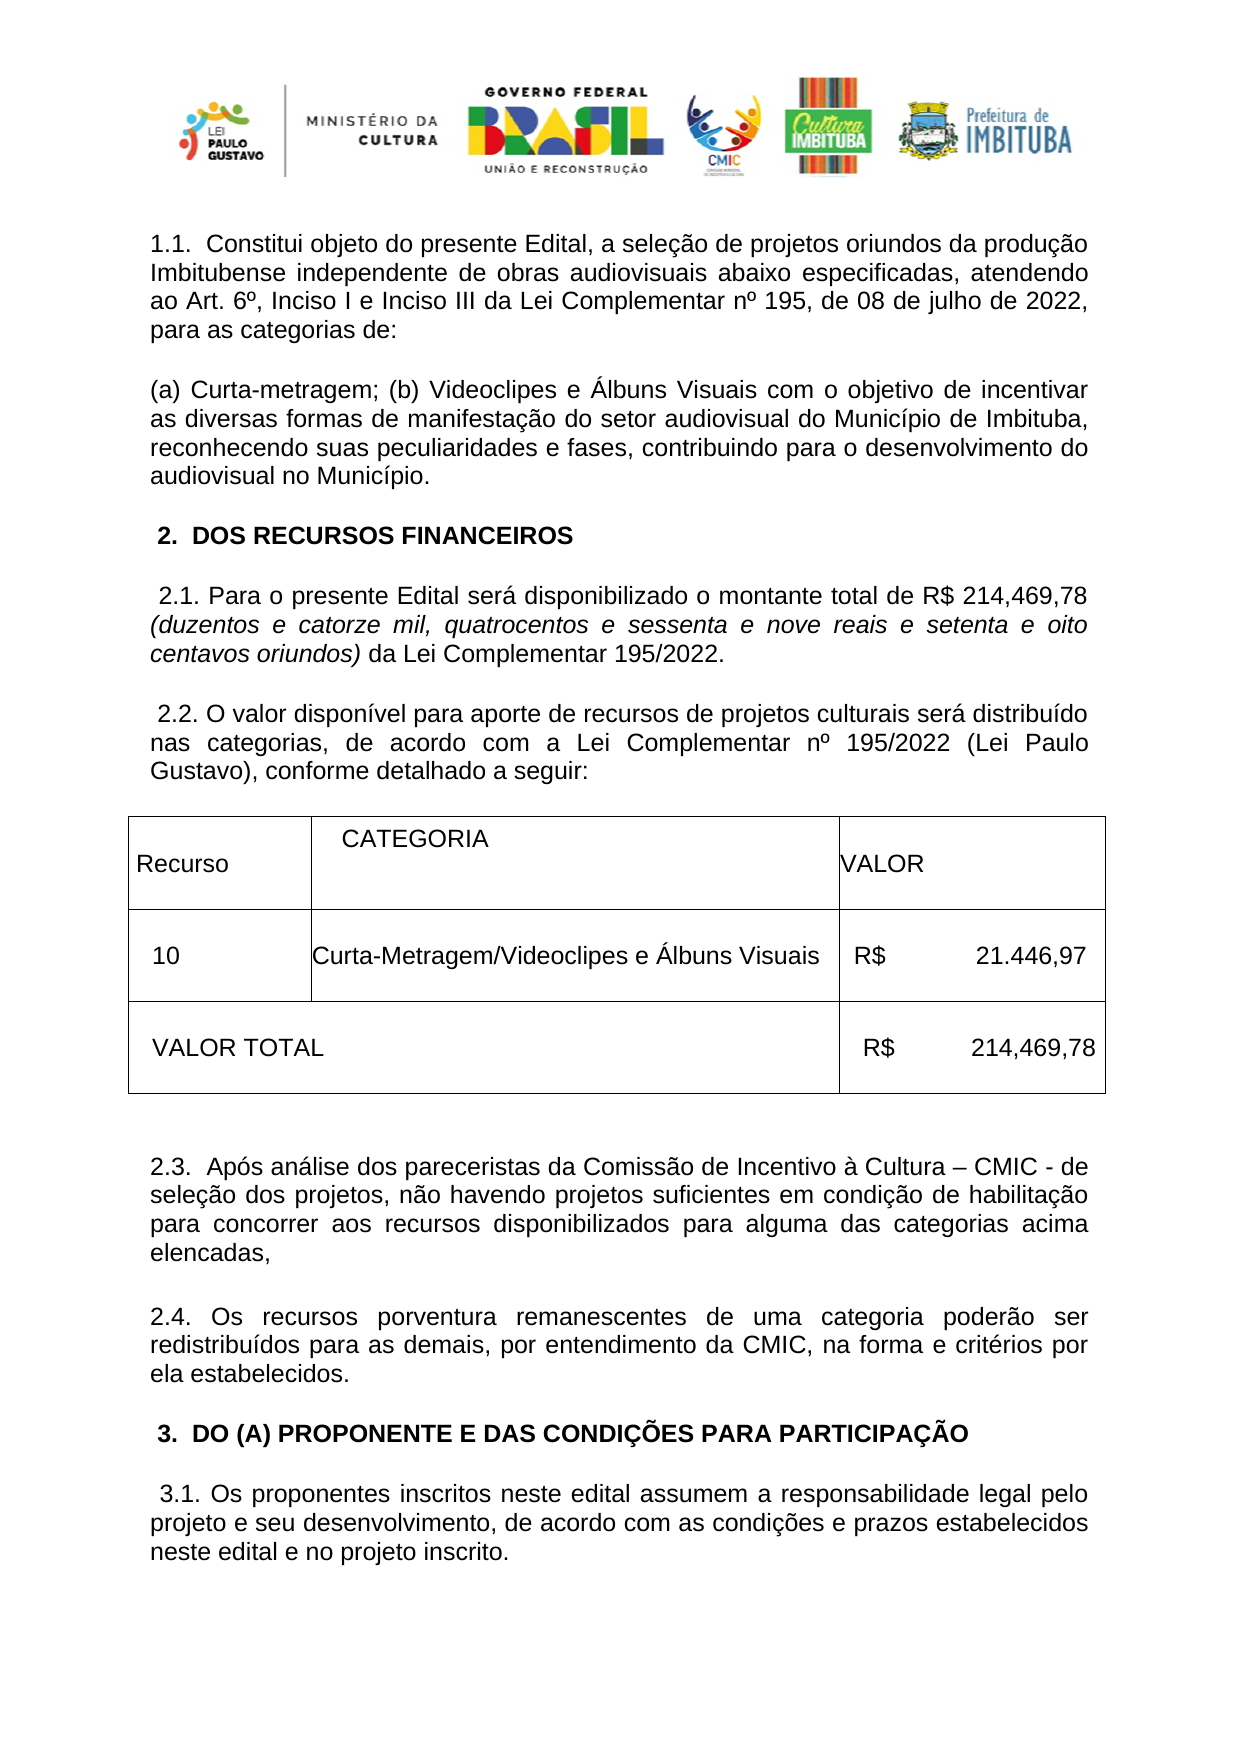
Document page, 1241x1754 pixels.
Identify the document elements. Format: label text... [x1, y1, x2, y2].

text 2.1. Para o presente Edital será disponibilizado o montante total de R$ 214,469,78 (duzentos e catorze mil, quatrocentos e sessenta e nove reais e setenta e oito centavos oriundos) da Lei Complementar 195/2022. [150, 581, 1090, 667]
table_cell R$ 214,469,78 [840, 1002, 1105, 1093]
text 2. DOS RECURSOS FINANCEIROS [150, 521, 1090, 550]
text 2.2. O valor disponível para aporte de recursos de projetos culturais será distribuído nas categorias, de acordo com a Lei Complementar nº 195/2022 (Lei Paulo Gustavo), conforme detalhado a seguir: [150, 699, 1090, 785]
text 3. DO (A) PROPONENTE E DAS CONDIÇÕES PARA PARTICIPAÇÃO [150, 1419, 1090, 1448]
table_header Recurso [129, 817, 311, 908]
text 3.1. Os proponentes inscritos neste edital assumem a responsabilidade legal pelo projeto e seu desenvolvimento, de acordo com as condições e prazos estabelecidos neste edital e no projeto inscrito. [150, 1479, 1090, 1566]
text (a) Curta-metragem; (b) Videoclipes e Álbuns Visuais com o objetivo de incentivar as diversas formas de manifestação do setor audiovisual do Município de Imbituba, reconhecendo suas peculiaridades e fases, contribuindo para o desenvolvimento do audiovisual no Município. [150, 375, 1090, 490]
table_cell VALOR TOTAL [129, 1002, 839, 1093]
text 2.4. Os recursos porventura remanescentes de uma categoria poderão ser redistribuídos para as demais, por entendimento da CMIC, na forma e critérios por ela estabelecidos. [150, 1302, 1090, 1388]
table_cell 10 [129, 910, 311, 1001]
table_header VALOR [840, 817, 1105, 908]
picture [150, 75, 1091, 198]
text 1.1. Constitui objeto do presente Edital, a seleção de projetos oriundos da produção Imbitubense independente de obras audiovisuais abaixo especificadas, atendendo ao Art. 6º, Inciso I e Inciso III da Lei Complementar nº 195, de 08 de julho de 2022, para as categorias de: [150, 229, 1090, 344]
table_cell Curta-Metragem/Videoclipes e Álbuns Visuais [312, 910, 839, 1001]
table_cell R$ 21.446,97 [840, 910, 1105, 1001]
table_header CATEGORIA [312, 817, 839, 908]
text 2.3. Após análise dos pareceristas da Comissão de Incentivo à Cultura – CMIC - de seleção dos projetos, não havendo projetos suficientes em condição de habilitação para concorrer aos recursos disponibilizados para alguma das categorias acima elencadas, [150, 1152, 1090, 1267]
